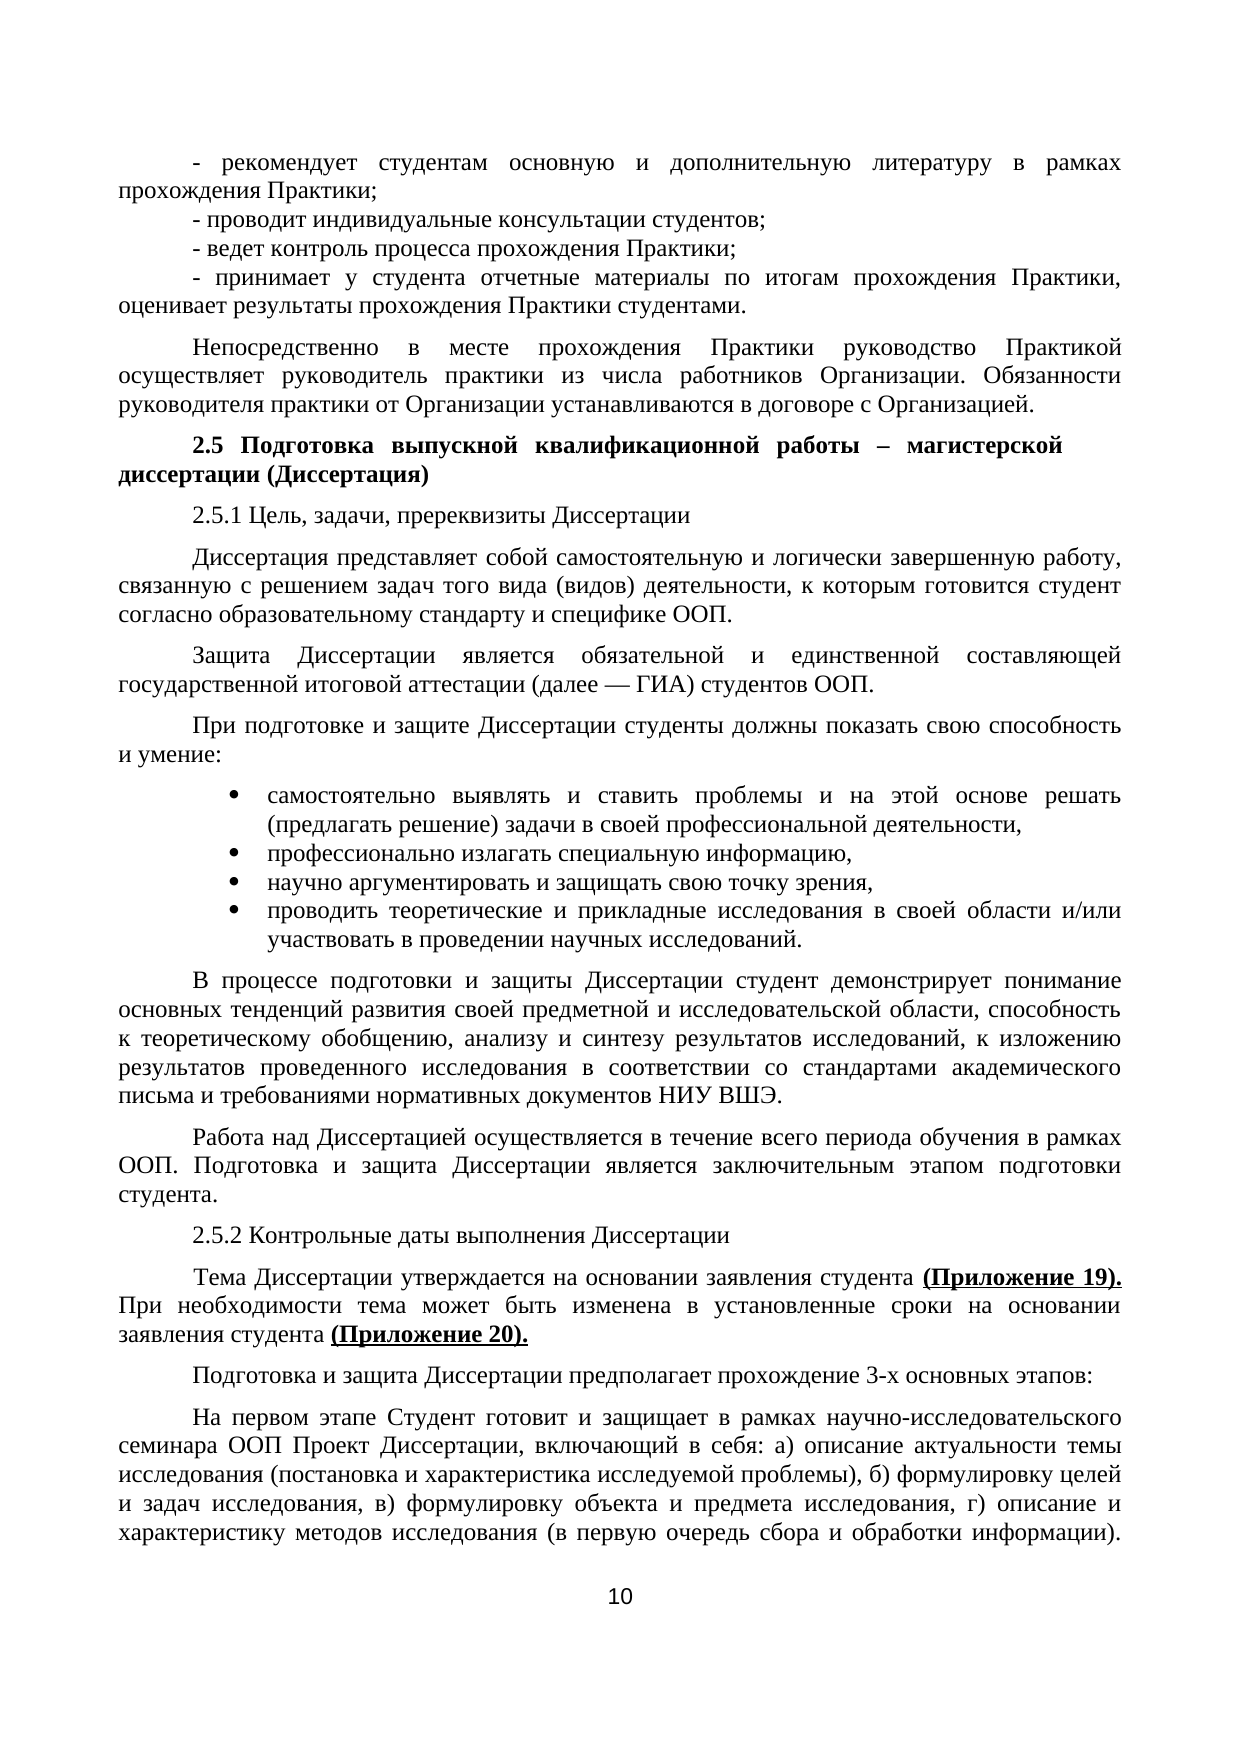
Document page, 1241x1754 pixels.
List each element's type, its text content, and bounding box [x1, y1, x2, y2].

text - ведет контроль процесса прохождения Практики; [118, 233, 1122, 262]
list проводить теоретические и прикладные исследования в своей области и/или участвовать в проведении научных исследований. [229, 896, 1122, 953]
text 2.5 Подготовка выпускной квалификационной работы – магистерской диссертации (Диссертация) [118, 431, 1063, 488]
text - проводит индивидуальные консультации студентов; [118, 204, 1122, 233]
list самостоятельно выявлять и ставить проблемы и на этой основе решать (предлагать решение) задачи в своей профессиональной деятельности, [229, 781, 1122, 838]
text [118, 1402, 1123, 1546]
text Диссертация представляет собой самостоятельную и логически завершенную работу, связанную с решением задач того вида (видов) деятельности, к которым готовится студент согласно образовательному стандарту и специфике ООП. [118, 542, 1122, 628]
text Непосредственно в месте прохождения Практики руководство Практикой осуществляет руководитель практики из числа работников Организации. Обязанности руководителя практики от Организации устанавливаются в договоре с Организацией. [118, 332, 1122, 418]
text - рекомендует студентам основную и дополнительную литературу в рамках прохождения Практики; [118, 147, 1122, 204]
text Подготовка и защита Диссертации предполагает прохождение 3-х основных этапов: [118, 1361, 1122, 1389]
text При подготовке и защите Диссертации студенты должны показать свою способность и умение: [118, 711, 1122, 768]
list научно аргументировать и защищать свою точку зрения, [229, 867, 1122, 896]
text Тема Диссертации утверждается на основании заявления студента (Приложение 19). При необходимости тема может быть изменена в установленные сроки на основании заявления студента (Приложение 20). [118, 1262, 1122, 1348]
text Работа над Диссертацией осуществляется в течение всего периода обучения в рамках ООП. Подготовка и защита Диссертации является заключительным этапом подготовки студента. [118, 1122, 1122, 1208]
text 2.5.2 Контрольные даты выполнения Диссертации [118, 1221, 1063, 1249]
text - принимает у студента отчетные материалы по итогам прохождения Практики, оценивает результаты прохождения Практики студентами. [118, 262, 1122, 319]
text 2.5.1 Цель, задачи, пререквизиты Диссертации [118, 501, 1122, 529]
text Защита Диссертации является обязательной и единственной составляющей государственной итоговой аттестации (далее — ГИА) студентов ООП. [118, 641, 1122, 698]
list профессионально излагать специальную информацию, [229, 838, 1122, 867]
text В процессе подготовки и защиты Диссертации студент демонстрирует понимание основных тенденций развития своей предметной и исследовательской области, способность к теоретическому обобщению, анализу и синтезу результатов исследований, к изложению результатов проведенного исследования в соответствии со стандартами академического письма и требованиями нормативных документов НИУ ВШЭ. [118, 966, 1122, 1109]
